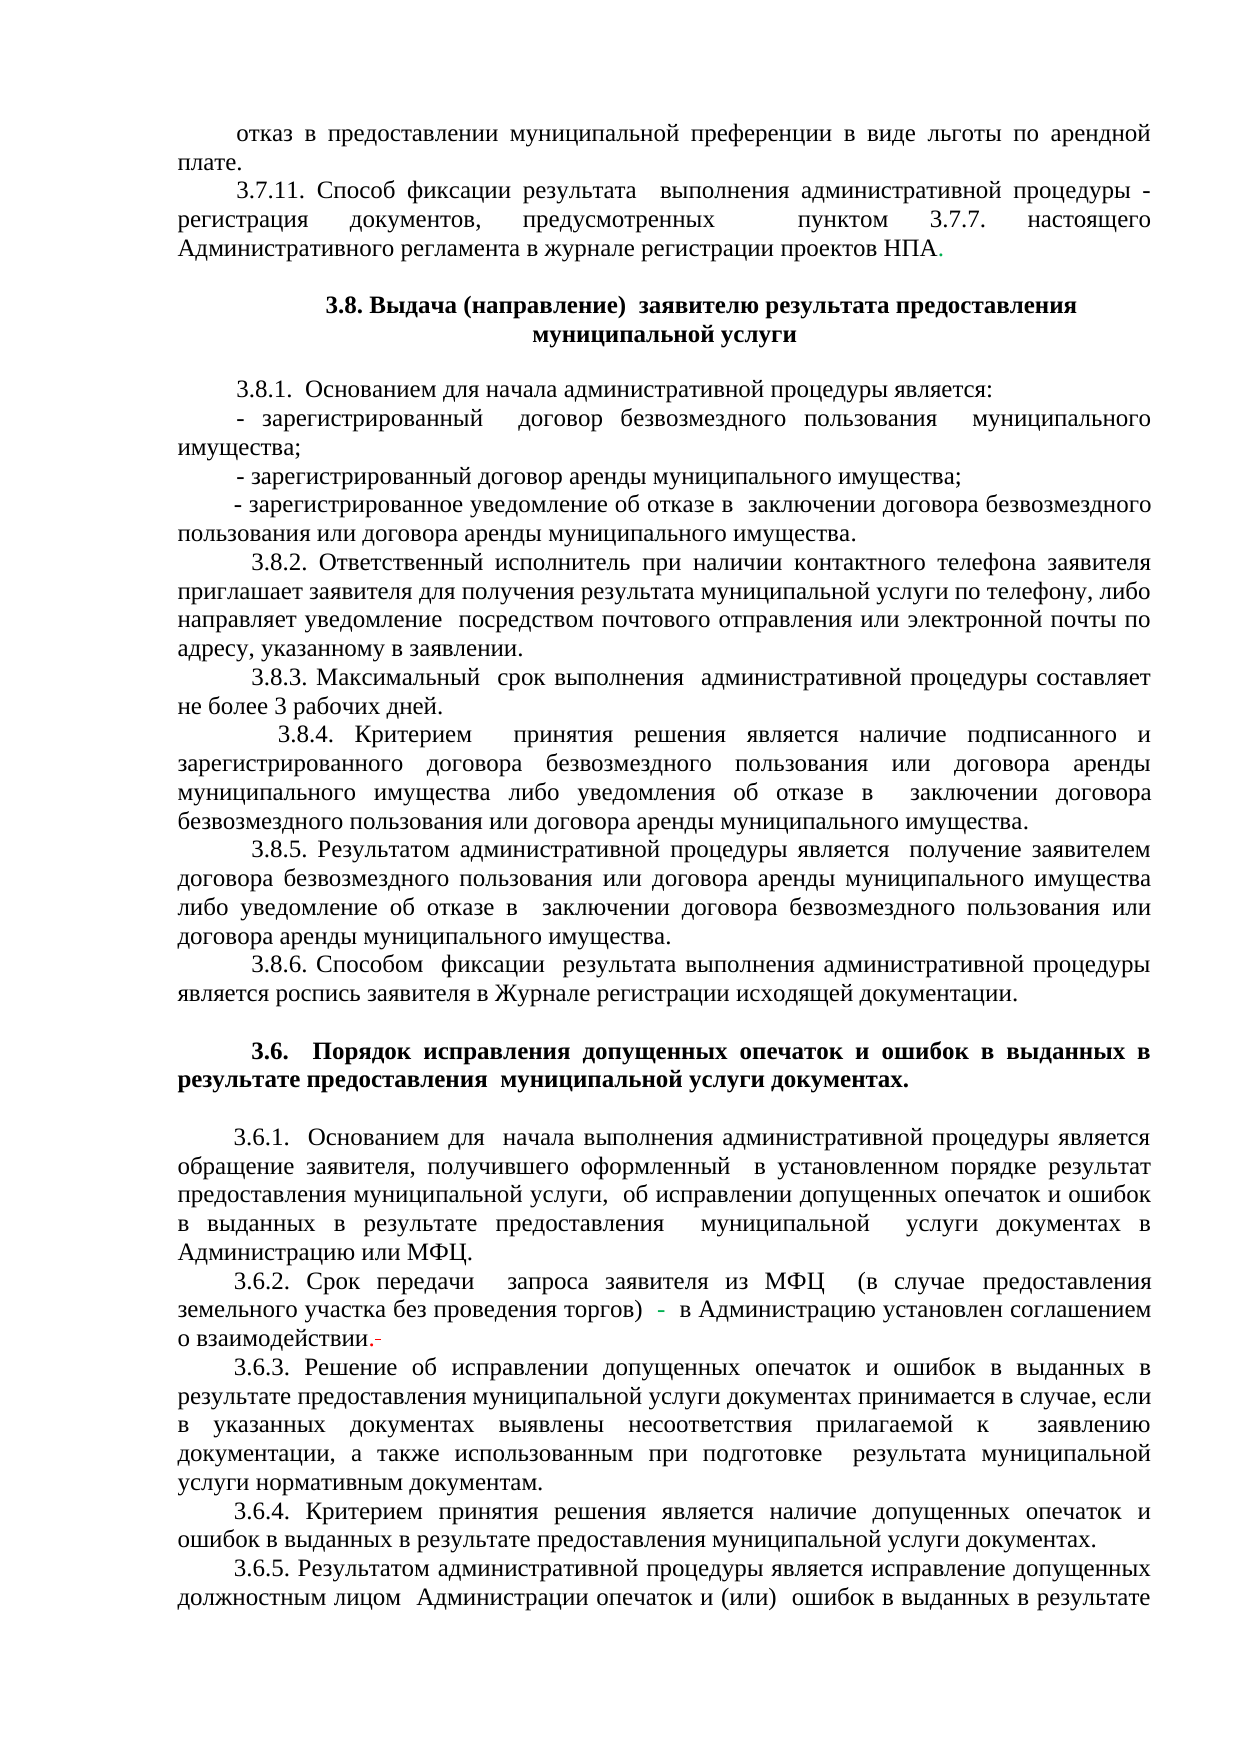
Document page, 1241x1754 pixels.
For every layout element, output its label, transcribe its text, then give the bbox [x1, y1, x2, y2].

text 3.6.1. Основанием для начала выполнения административной процедуры является обращение заявителя, получившего оформленный в установленном порядке результат предоставления муниципальной услуги, об исправлении допущенных опечаток и ошибок в выданных в результате предоставления муниципальной услуги документах в Администрацию или МФЦ. [177, 1122, 1152, 1266]
text 3.6.2. Срок передачи запроса заявителя из МФЦ (в случае предоставления земельного участка без проведения торгов) - в Администрацию установлен соглашением о взаимодействии. [177, 1266, 1152, 1352]
text 3.6.4. Критерием принятия решения является наличие допущенных опечаток и ошибок в выданных в результате предоставления муниципальной услуги документах. [177, 1496, 1152, 1553]
text - зарегистрированное уведомление об отказе в заключении договора безвозмездного пользования или договора аренды муниципального имущества. [177, 489, 1152, 547]
text 3.6.3. Решение об исправлении допущенных опечаток и ошибок в выданных в результате предоставления муниципальной услуги документах принимается в случае, если в указанных документах выявлены несоответствия прилагаемой к заявлению документации, а также использованным при подготовке результата муниципальной услуги нормативным документам. [177, 1352, 1152, 1496]
text - зарегистрированный договор безвозмездного пользования муниципального имущества; [177, 403, 1152, 461]
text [177, 1553, 1152, 1611]
text 3.8.2. Ответственный исполнитель при наличии контактного телефона заявителя приглашает заявителя для получения результата муниципальной услуги по телефону, либо направляет уведомление посредством почтового отправления или электронной почты по адресу, указанному в заявлении. [177, 547, 1152, 662]
text 3.8.1. Основанием для начала административной процедуры является: [177, 374, 1152, 403]
text 3.8.6. Способом фиксации результата выполнения административной процедуры является роспись заявителя в Журнале регистрации исходящей документации. [177, 949, 1152, 1007]
text отказ в предоставлении муниципальной преференции в виде льготы по арендной плате. [177, 118, 1152, 176]
text 3.8.5. Результатом административной процедуры является получение заявителем договора безвозмездного пользования или договора аренды муниципального имущества либо уведомление об отказе в заключении договора безвозмездного пользования или договора аренды муниципального имущества. [177, 834, 1152, 949]
text 3.7.11. Способ фиксации результата выполнения административной процедуры - регистрация документов, предусмотренных пунктом 3.7.7. настоящего Административного регламента в журнале регистрации проектов НПА. [177, 176, 1152, 262]
text 3.8.3. Максимальный срок выполнения административной процедуры составляет не более 3 рабочих дней. [177, 662, 1152, 719]
text - зарегистрированный договор аренды муниципального имущества; [177, 461, 1152, 489]
text 3.6. Порядок исправления допущенных опечаток и ошибок в выданных в результате предоставления муниципальной услуги документах. [177, 1036, 1152, 1093]
text 3.8.4. Критерием принятия решения является наличие подписанного и зарегистрированного договора безвозмездного пользования или договора аренды муниципального имущества либо уведомления об отказе в заключении договора безвозмездного пользования или договора аренды муниципального имущества. [177, 719, 1152, 834]
text 3.8. Выдача (направление) заявителю результата предоставления муниципальной услуги [177, 291, 1152, 348]
